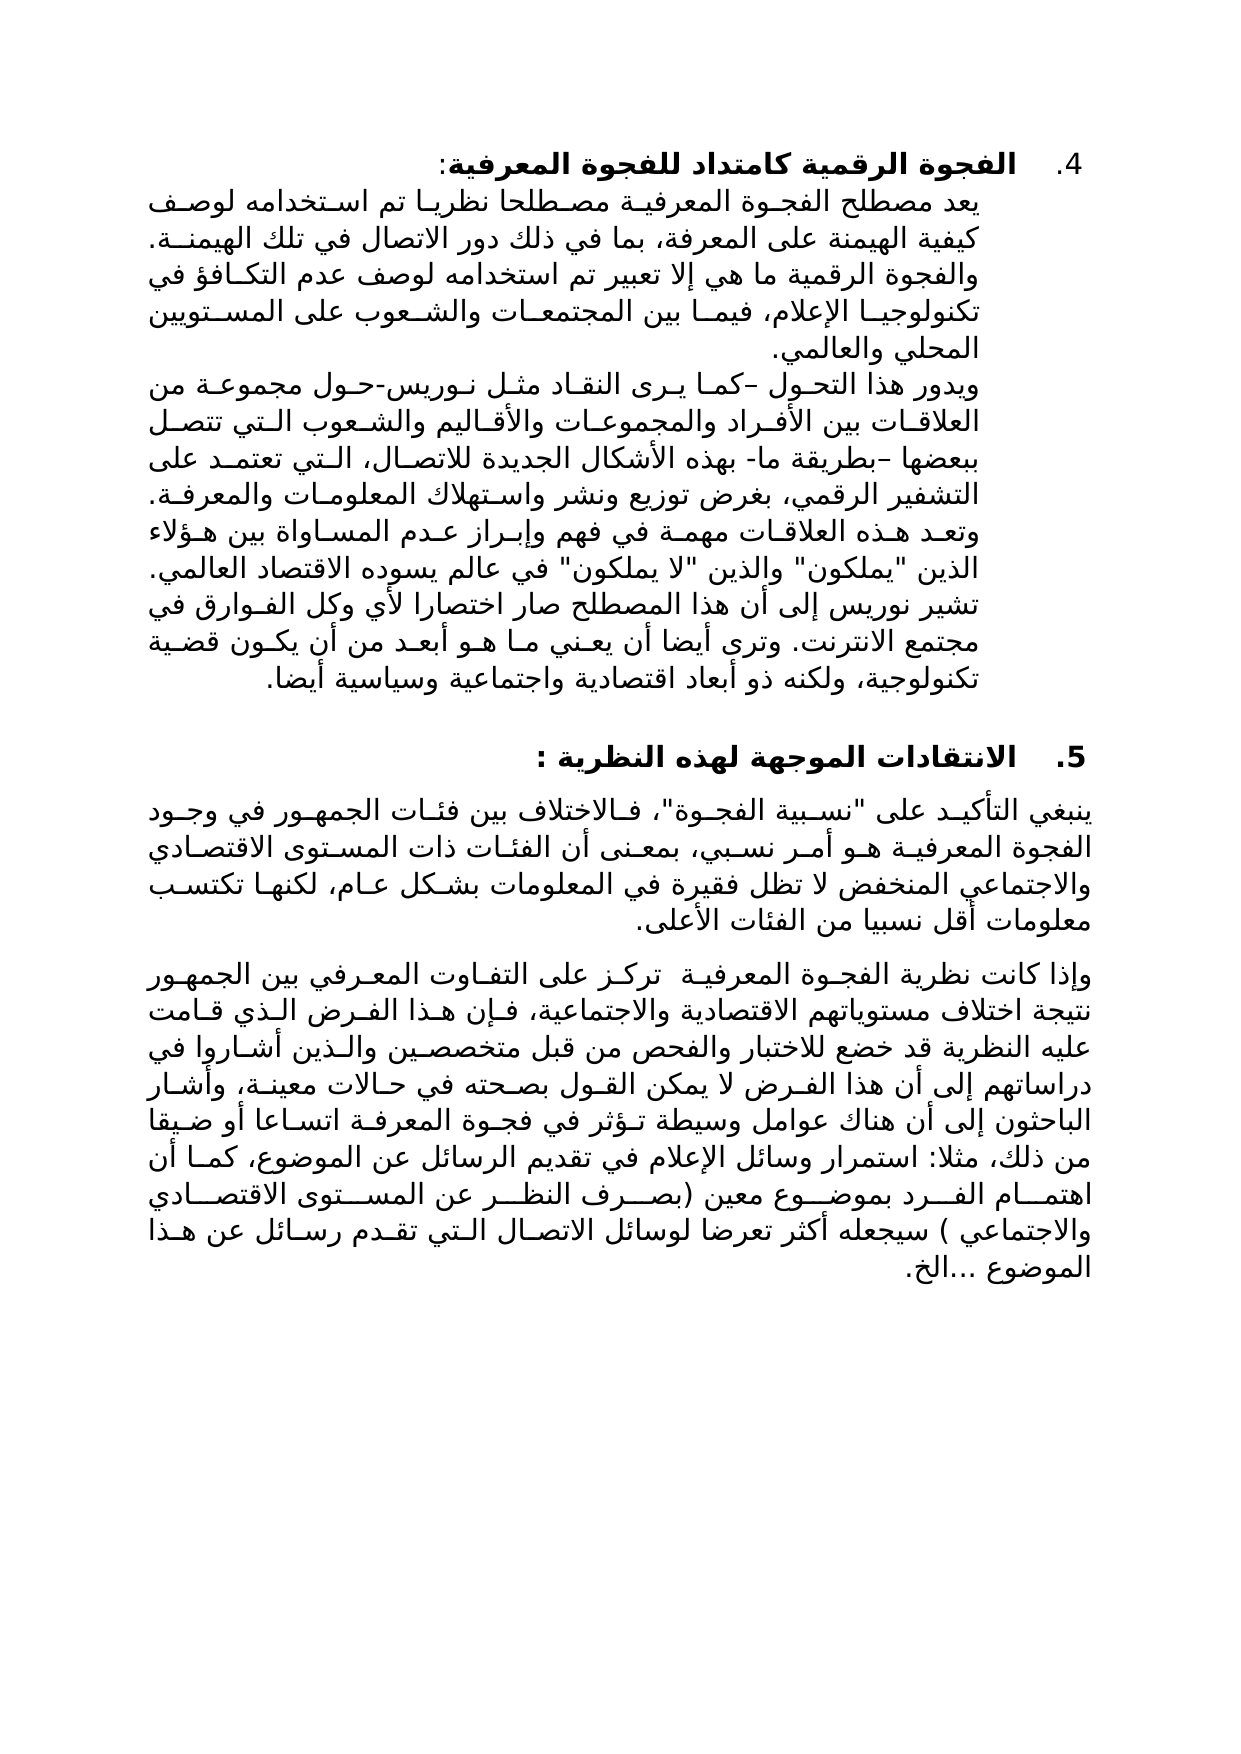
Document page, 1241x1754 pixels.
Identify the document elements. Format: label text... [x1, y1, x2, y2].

list يعد مصطلح الفجوة المعرفية مصطلحا نظريا تم استخدامه لوصف كيفية الهيمنة على المعرفة، بما في ذلك دور الاتصال في تلك الهيمنة. والفجوة الرقمية ما هي إلا تعبير تم استخدامه لوصف عدم التكافؤ في تكنولوجيا الإعلام، فيما بين المجتمعات والشعوب على المستويين المحلي والعالمي. [148, 184, 980, 365]
list الانتقادات الموجهة لهذه النظرية : [148, 740, 1055, 774]
list ويدور هذا التحول –كما يرى النقاد مثل نوريس-حول مجموعة من العلاقات بين الأفراد والمجموعات والأقاليم والشعوب التي تتصل ببعضها –بطريقة ما- بهذه الأشكال الجديدة للاتصال، التي تعتمد على التشفير الرقمي، بغرض توزيع ونشر واستهلاك المعلومات والمعرفة. وتعد هذه العلاقات مهمة في فهم وإبراز عدم المساواة بين هؤلاء الذين "يملكون" والذين "لا يملكون" في عالم يسوده الاقتصاد العالمي. تشير نوريس إلى أن هذا المصطلح صار اختصارا لأي وكل الفوارق في مجتمع الانترنت. وترى أيضا أن يعني ما هو أبعد من أن يكون قضية تكنولوجية، ولكنه ذو أبعاد اقتصادية واجتماعية وسياسية أيضا. [148, 368, 980, 695]
text وإذا كانت نظرية الفجوة المعرفية تركز على التفاوت المعرفي بين الجمهور نتيجة اختلاف مستوياتهم الاقتصادية والاجتماعية، فإن هذا الفرض الذي قامت عليه النظرية قد خضع للاختبار والفحص من قبل متخصصين والذين أشاروا في دراساتهم إلى أن هذا الفرض لا يمكن القول بصحته في حالات معينة، وأشار الباحثون إلى أن هناك عوامل وسيطة تؤثر في فجوة المعرفة اتساعا أو ضيقا من ذلك، مثلا: استمرار وسائل الإعلام في تقديم الرسائل عن الموضوع، كما أن اهتمام الفرد بموضوع معين (بصرف النظر عن المستوى الاقتصادي والاجتماعي ) سيجعله أكثر تعرضا لوسائل الاتصال التي تقدم رسائل عن هذا الموضوع ...الخ. [148, 957, 1093, 1284]
list الفجوة الرقمية كامتداد للفجوة المعرفية: [148, 148, 1055, 182]
text ينبغي التأكيد على "نسبية الفجوة"، فالاختلاف بين فئات الجمهور في وجود الفجوة المعرفية هو أمر نسبي، بمعنى أن الفئات ذات المستوى الاقتصادي والاجتماعي المنخفض لا تظل فقيرة في المعلومات بشكل عام، لكنها تكتسب معلومات أقل نسبيا من الفئات الأعلى. [148, 794, 1093, 938]
